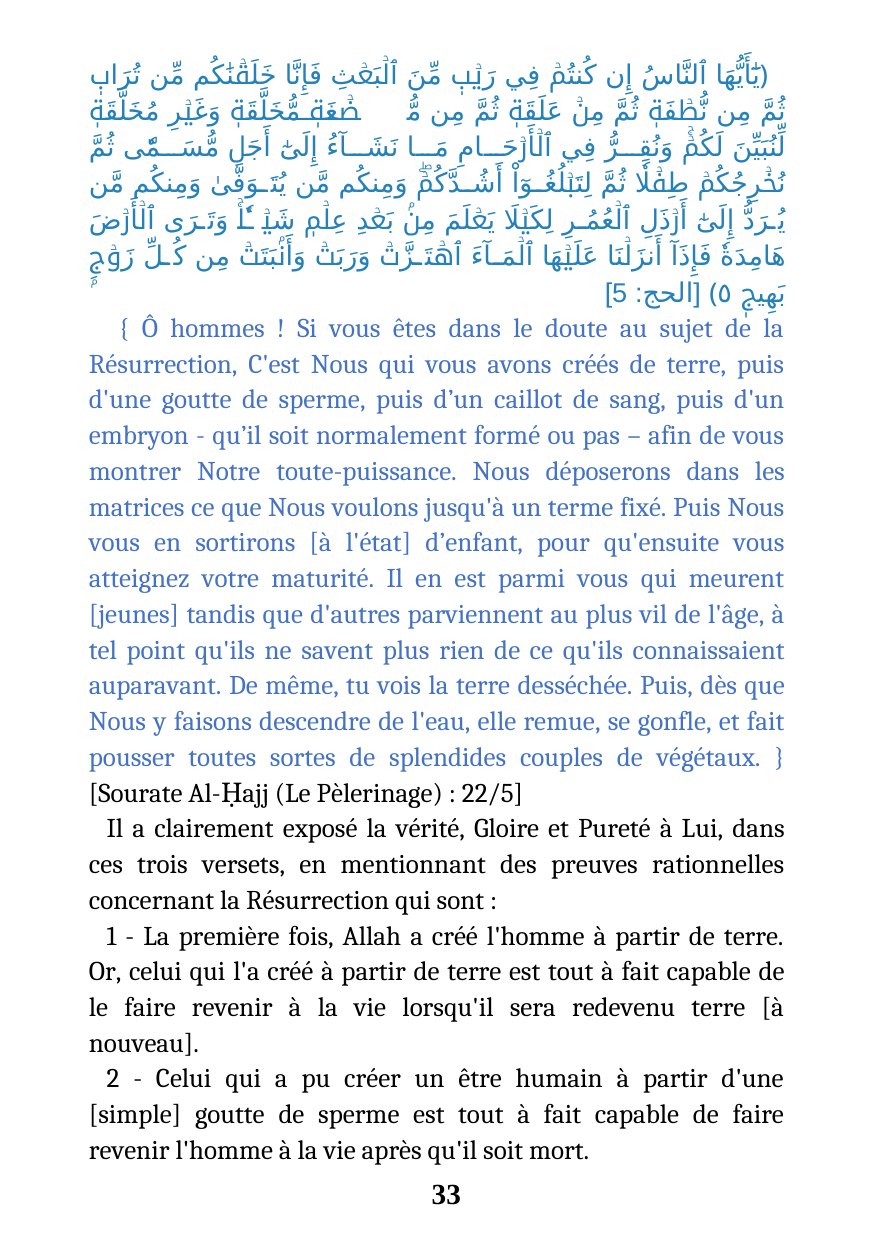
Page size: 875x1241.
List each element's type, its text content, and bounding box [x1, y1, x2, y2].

text Il a clairement exposé la vérité, Gloire et Pureté à Lui, dans ces trois versets, en mentionnant des preuves rationnelles concernant la Résurrection qui sont : [89, 813, 785, 916]
text 2 - Celui qui a pu créer un être humain à partir d'une [simple] goutte de sperme est tout à fait capable de faire revenir l'homme à la vie après qu'il soit mort. [89, 1063, 785, 1166]
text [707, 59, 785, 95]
text { Ô hommes ! Si vous êtes dans le doute au sujet de la Résurrection, C'est Nous qui vous avons créés de terre, puis d'une goutte de sperme, puis d’un caillot de sang, puis d'un embryon - qu’il soit normalement formé ou pas – afin de vous montrer Notre toute-puissance. Nous déposerons dans les matrices ce que Nous voulons jusqu'à un terme fixé. Puis Nous vous en sortirons [à l'état] d’enfant, pour qu'ensuite vous atteignez votre maturité. Il en est parmi vous qui meurent [jeunes] tandis que d'autres parviennent au plus vil de l'âge, à tel point qu'ils ne savent plus rien de ce qu'ils connaissaient auparavant. De même, tu vois la terre desséchée. Puis, dès que Nous y faisons descendre de l'eau, elle remue, se gonfle, et fait pousser toutes sortes de splendides couples de végétaux. } [Sourate Al-Ḥajj (Le Pèlerinage) : 22/5] [89, 313, 785, 809]
text 1 - La première fois, Allah a créé l'homme à partir de terre. Or, celui qui l'a créé à partir de terre est tout à fait capable de le faire revenir à la vie lorsqu'il sera redevenu terre [à nouveau]. [89, 921, 785, 1059]
